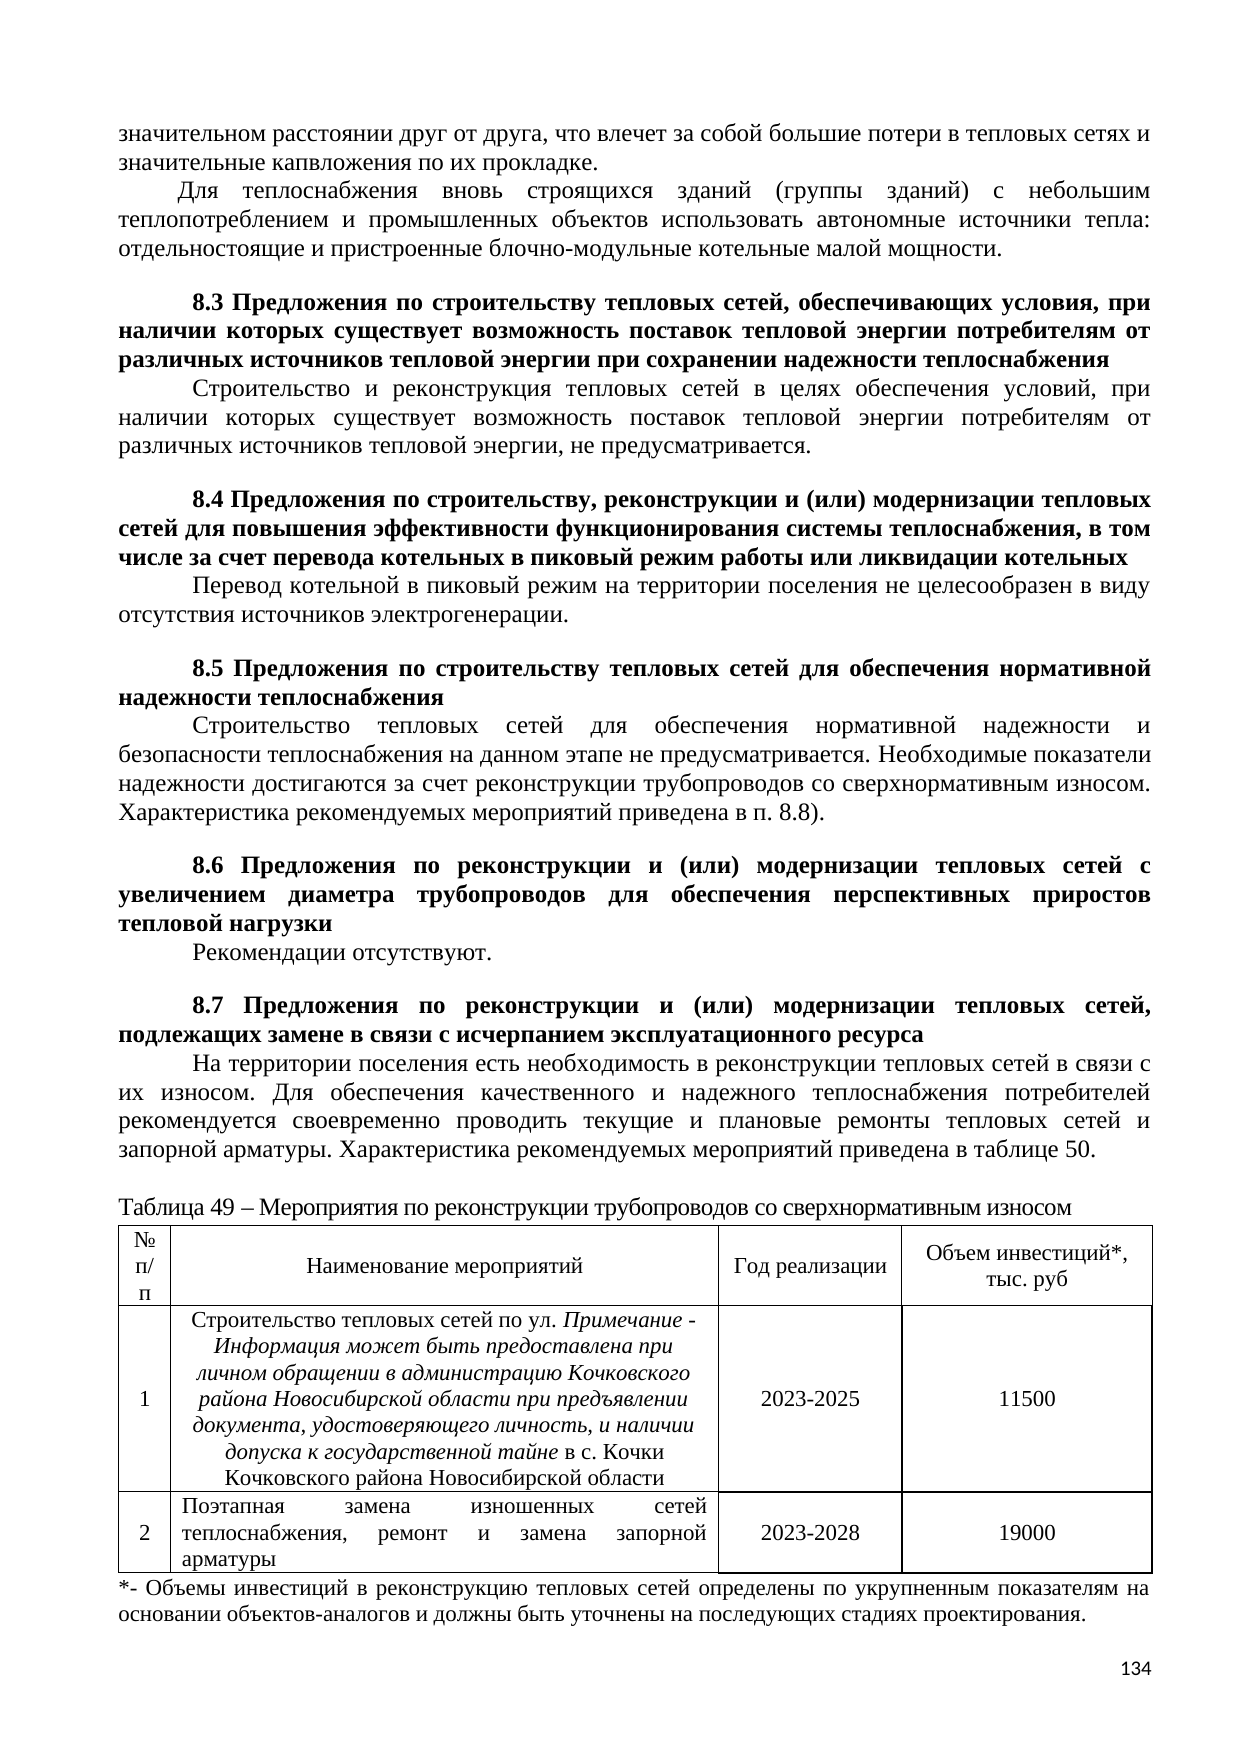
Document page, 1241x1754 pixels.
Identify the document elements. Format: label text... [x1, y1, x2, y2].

text Строительство тепловых сетей для обеспечения нормативной надежности и безопасности теплоснабжения на данном этапе не предусматривается. Необходимые показатели надежности достигаются за счет реконструкции трубопроводов со сверхнормативным износом. Характеристика рекомендуемых мероприятий приведена в п. 8.8). [118, 711, 1152, 826]
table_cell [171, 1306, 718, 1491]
subtitle 8.3 Предложения по строительству тепловых сетей, обеспечивающих условия, при наличии которых существует возможность поставок тепловой энергии потребителям от различных источников тепловой энергии при сохранении надежности теплоснабжения [118, 287, 1152, 373]
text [118, 118, 1152, 176]
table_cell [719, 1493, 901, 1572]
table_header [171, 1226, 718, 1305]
subtitle 8.6 Предложения по реконструкции и (или) модернизации тепловых сетей с увеличением диаметра трубопроводов для обеспечения перспективных приростов тепловой нагрузки [118, 851, 1152, 937]
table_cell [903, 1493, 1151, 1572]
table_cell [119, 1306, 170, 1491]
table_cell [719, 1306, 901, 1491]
subtitle 8.5 Предложения по строительству тепловых сетей для обеспечения нормативной надежности теплоснабжения [118, 653, 1152, 711]
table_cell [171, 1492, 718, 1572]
subtitle 8.7 Предложения по реконструкции и (или) модернизации тепловых сетей, подлежащих замене в связи с исчерпанием эксплуатационного ресурса [118, 991, 1152, 1048]
subtitle 8.4 Предложения по строительству, реконструкции и (или) модернизации тепловых сетей для повышения эффективности функционирования системы теплоснабжения, в том числе за счет перевода котельных в пиковый режим работы или ликвидации котельных [118, 484, 1152, 571]
text Рекомендации отсутствуют. [118, 937, 1152, 966]
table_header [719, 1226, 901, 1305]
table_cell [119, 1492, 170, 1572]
text Строительство и реконструкция тепловых сетей в целях обеспечения условий, при наличии которых существует возможность поставок тепловой энергии потребителям от различных источников тепловой энергии, не предусматривается. [118, 373, 1152, 459]
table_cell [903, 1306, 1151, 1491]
text На территории поселения есть необходимость в реконструкции тепловых сетей в связи с их износом. Для обеспечения качественного и надежного теплоснабжения потребителей рекомендуется своевременно проводить текущие и плановые ремонты тепловых сетей и запорной арматуры. Характеристика рекомендуемых мероприятий приведена в таблице 50. [118, 1048, 1152, 1163]
text *- Объемы инвестиций в реконструкцию тепловых сетей определены по укрупненным показателям на основании объектов-аналогов и должны быть уточнены на последующих стадиях проектирования. [118, 1574, 1152, 1626]
text Перевод котельной в пиковый режим на территории поселения не целесообразен в виду отсутствия источников электрогенерации. [118, 571, 1152, 628]
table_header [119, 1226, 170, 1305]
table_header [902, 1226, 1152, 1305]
text Для теплоснабжения вновь строящихся зданий (группы зданий) с небольшим теплопотреблением и промышленных объектов использовать автономные источники тепла: отдельностоящие и пристроенные блочно-модульные котельные малой мощности. [118, 176, 1152, 262]
